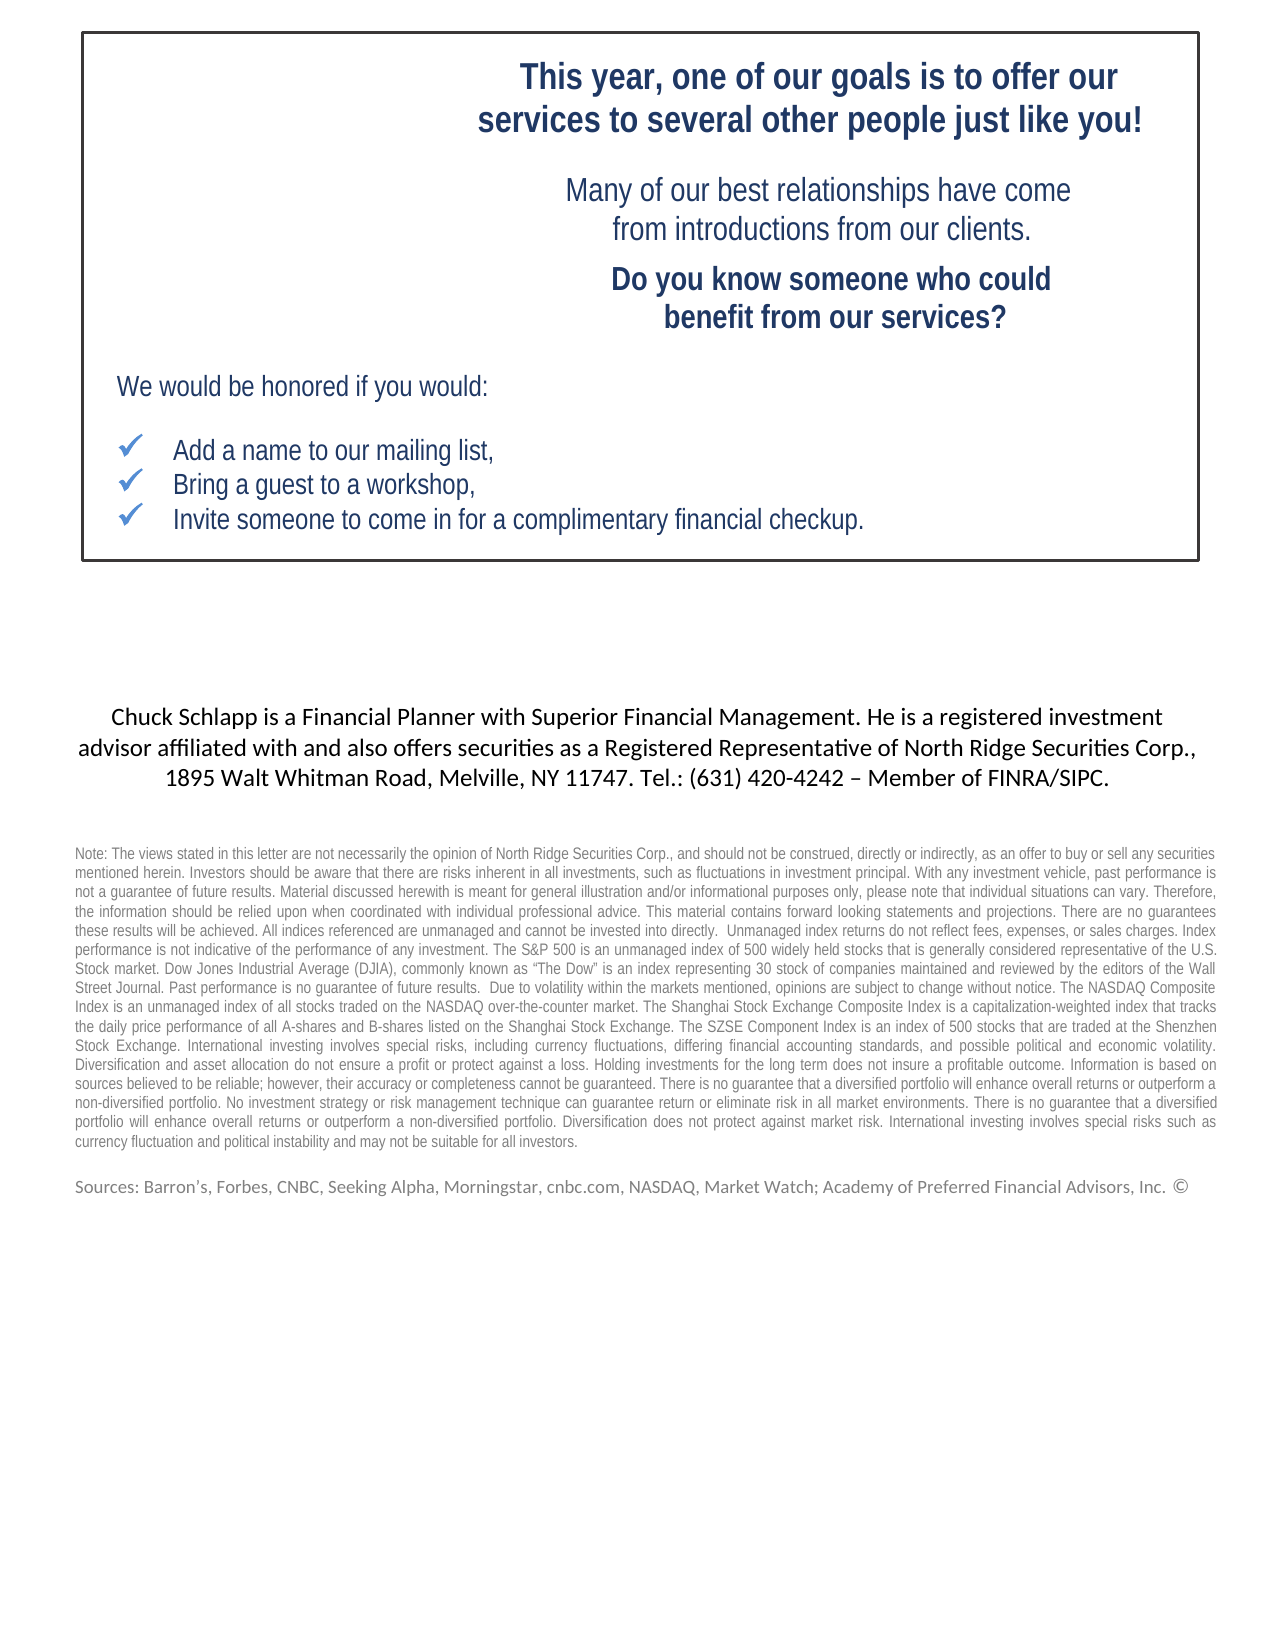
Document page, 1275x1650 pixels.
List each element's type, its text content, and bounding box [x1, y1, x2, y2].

text Note: The views stated in this letter are not necessarily the opinion of North Ridge Securities Corp., and should not be construed, directly or indirectly, as an offer to buy or sell any securities mentioned herein. Investors should be aware that there are risks inherent in all investments, such as fluctuations in investment principal. With any investment vehicle, past performance is not a guarantee of future results. Material discussed herewith is meant for general illustration and/or informational purposes only, please note that individual situations can vary. Therefore, the information should be relied upon when coordinated with individual professional advice. This material contains forward looking statements and projections. There are no guarantees these results will be achieved. All indices referenced are unmanaged and cannot be invested into directly. Unmanaged index returns do not reflect fees, expenses, or sales charges. Index performance is not indicative of the performance of any investment. The S&P 500 is an unmanaged index of 500 widely held stocks that is generally considered representative of the U.S. Stock market. Dow Jones Industrial Average (DJIA), commonly known as “The Dow” is an index representing 30 stock of companies maintained and reviewed by the editors of the Wall Street Journal. Past performance is no guarantee of future results. Due to volatility within the markets mentioned, opinions are subject to change without notice. The NASDAQ Composite Index is an unmanaged index of all stocks traded on the NASDAQ over-the-counter market. The Shanghai Stock Exchange Composite Index is a capitalization-weighted index that tracks the daily price performance of all A-shares and B-shares listed on the Shanghai Stock Exchange. The SZSE Component Index is an index of 500 stocks that are traded at the Shenzhen Stock Exchange. International investing involves special risks, including currency fluctuations, differing financial accounting standards, and possible political and economic volatility. Diversification and asset allocation do not ensure a profit or protect against a loss. Holding investments for the long term does not insure a profitable outcome. Information is based on sources believed to be reliable; however, their accuracy or completeness cannot be guaranteed. There is no guarantee that a diversified portfolio will enhance overall returns or outperform a non-diversified portfolio. No investment strategy or risk management technique can guarantee return or eliminate risk in all market environments. There is no guarantee that a diversified portfolio will enhance overall returns or outperform a non-diversified portfolio. Diversification does not protect against market risk. International investing involves special risks such as currency fluctuation and political instability and may not be suitable for all investors. [75, 844, 1219, 1151]
text Sources: Barron’s, Forbes, CNBC, Seeking Alpha, Morningstar, cnbc.com, NASDAQ, Market Watch; Academy of Preferred Financial Advisors, Inc. © [75, 1151, 1219, 1199]
list Chuck Schlapp is a Financial Planner with Superior Financial Management. He is a registered investment advisor affiliated with and also offers securities as a Registered Representative of North Ridge Securities Corp., [75, 617, 1200, 762]
text 1895 Walt Whitman Road, Melville, NY 11747. Tel.: (631) 420-4242 – Member of FINRA/SIPC. [75, 762, 1200, 793]
